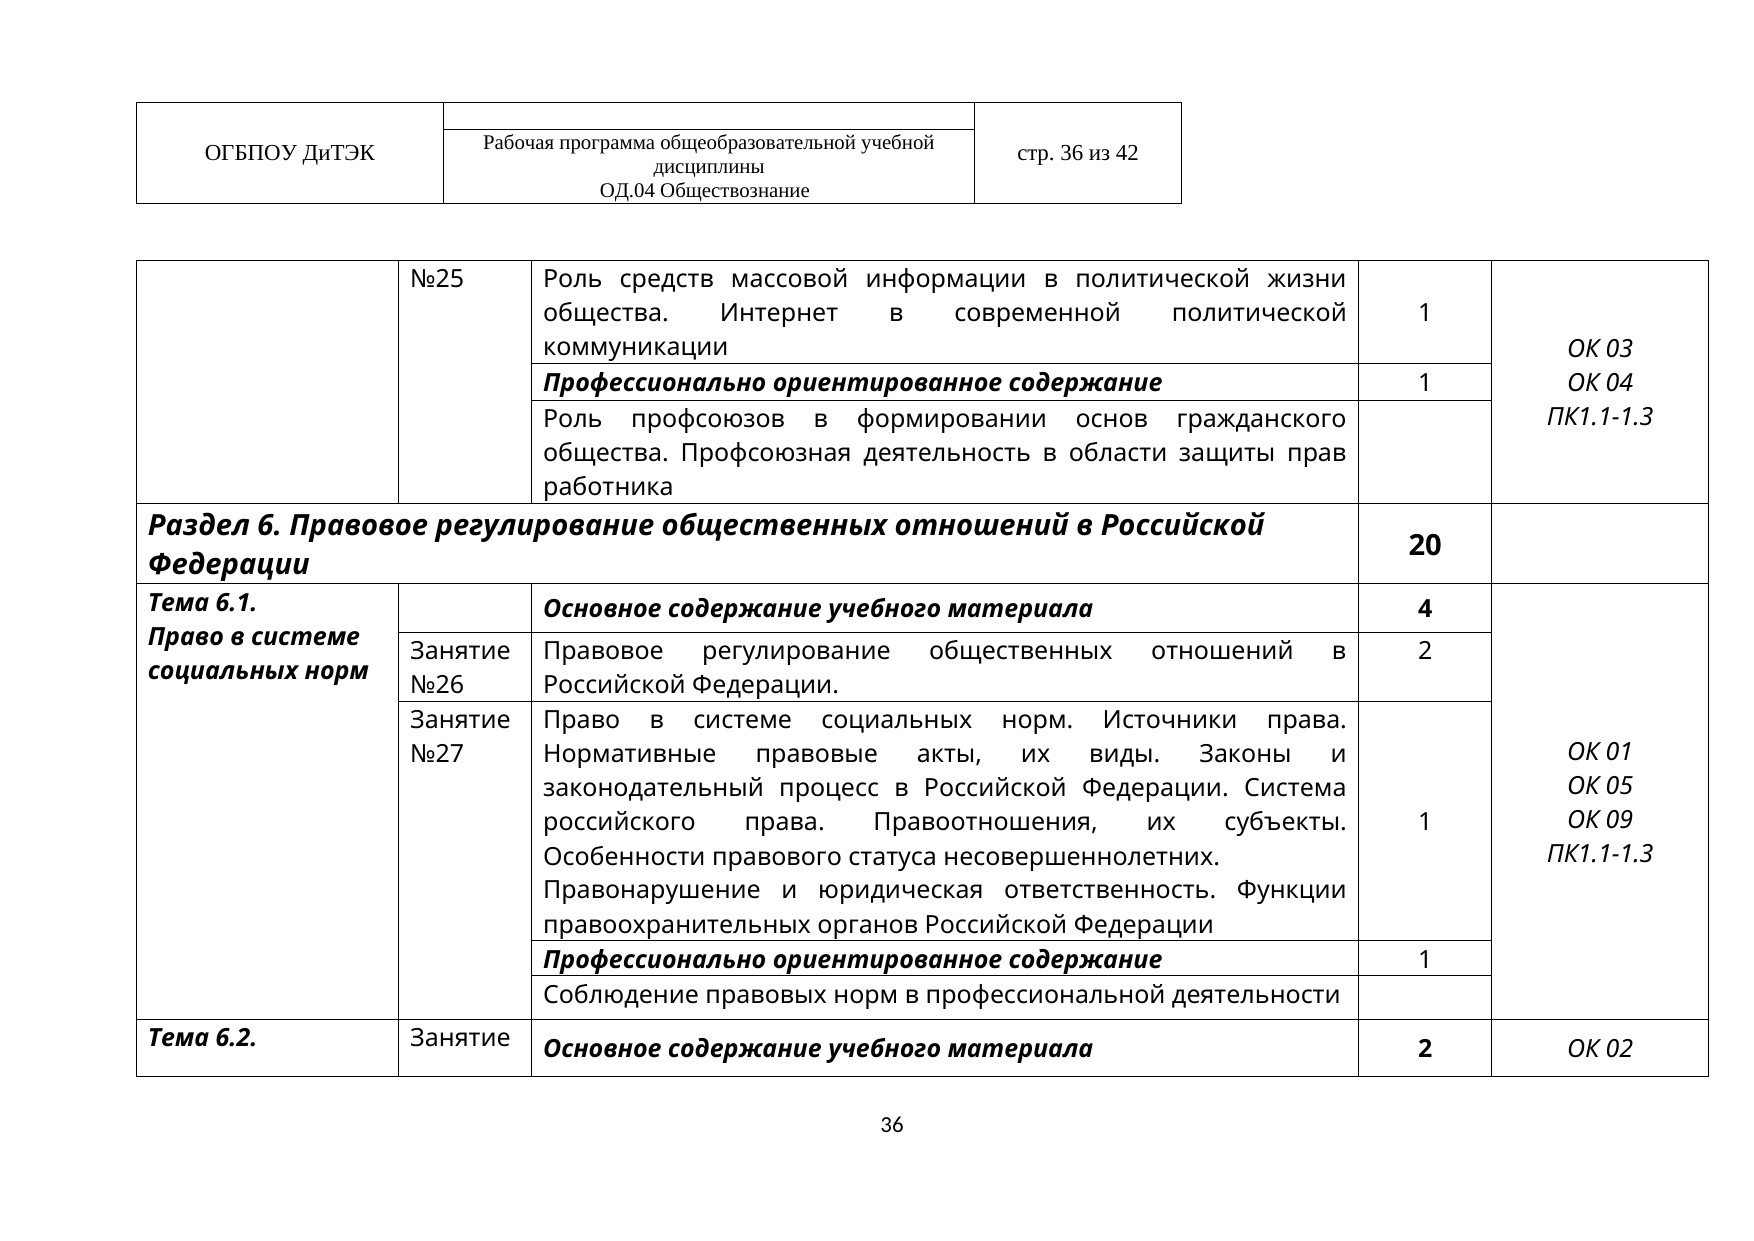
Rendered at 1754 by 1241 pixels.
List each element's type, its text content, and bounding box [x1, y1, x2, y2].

table_cell 2 [1359, 1020, 1491, 1076]
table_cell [137, 1020, 398, 1076]
table_cell Соблюдение правовых норм в профессиональной деятельности [532, 976, 1358, 1019]
table_cell ОК 01 ОК 05 ОК 09 ПК1.1-1.3 [1492, 584, 1708, 1019]
table_cell Занятие №27 [399, 702, 531, 1019]
table_cell Профессионально ориентированное содержание [532, 364, 1358, 400]
table_cell 20 [1359, 504, 1491, 583]
table_cell 4 [1359, 584, 1491, 632]
table_cell [399, 584, 531, 632]
table_cell [1359, 401, 1491, 503]
table_cell Основное содержание учебного материала [532, 1020, 1358, 1076]
table_cell 1 [1359, 364, 1491, 400]
table_cell ОК 03 ОК 04 ПК1.1-1.3 [1492, 261, 1708, 503]
table_cell Раздел 6. Правовое регулирование общественных отношений в Российской Федерации [137, 504, 1358, 583]
table_cell 2 [1359, 633, 1491, 701]
table_cell Профессионально ориентированное содержание [532, 941, 1358, 975]
table_cell Правовое регулирование общественных отношений в Российской Федерации. [532, 633, 1358, 701]
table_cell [1492, 1020, 1708, 1076]
table_cell Тема 6.1. Право в системе социальных норм [137, 584, 398, 1019]
table_cell Основное содержание учебного материала [532, 584, 1358, 632]
table_cell [1492, 504, 1708, 583]
table_cell 1 [1359, 702, 1491, 940]
table_cell Занятие №28 [399, 1020, 531, 1076]
table_cell Роль средств массовой информации в политической жизни общества. Интернет в современной политической коммуникации [532, 261, 1358, 363]
table_cell [1359, 976, 1491, 1019]
table_cell 1 [1359, 261, 1491, 363]
table_cell Роль профсоюзов в формировании основ гражданского общества. Профсоюзная деятельность в области защиты прав работника [532, 401, 1358, 503]
table_cell 1 [1359, 941, 1491, 975]
table_cell Право в системе социальных норм. Источники права. Нормативные правовые акты, их виды. Законы и законодательный процесс в Российской Федерации. Система российского права. Правоотношения, их субъекты. Особенности правового статуса несовершеннолетних. Правонарушение и юридическая ответственность. Функции правоохранительных органов Российской Федерации [532, 702, 1358, 940]
table_cell Занятие №25 [399, 261, 531, 503]
table_cell Занятие №26 [399, 633, 531, 701]
